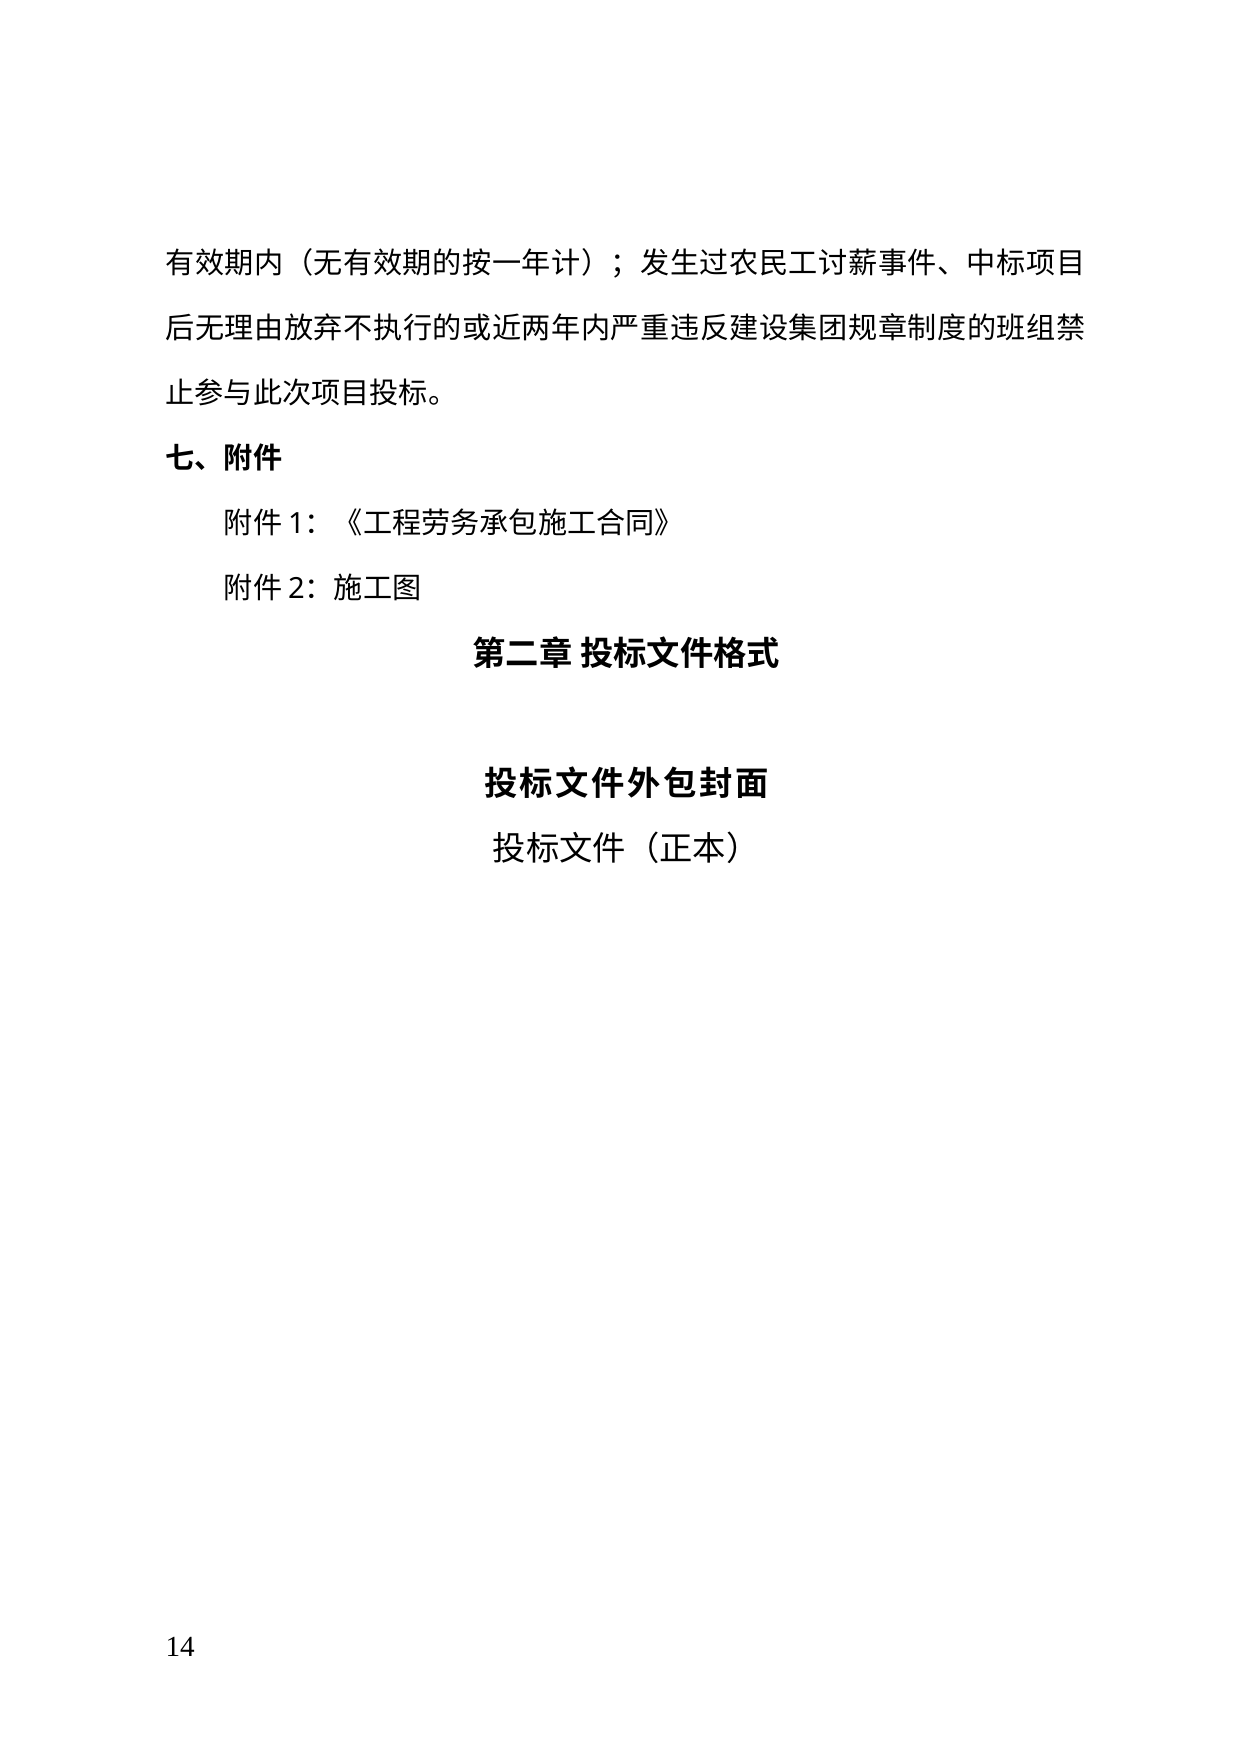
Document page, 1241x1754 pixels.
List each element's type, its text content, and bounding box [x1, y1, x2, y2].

text 附件1：《工程劳务承包施工合同》 [165, 489, 1087, 554]
text 投标文件（正本） [165, 814, 1087, 879]
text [165, 229, 1087, 424]
list 七、附件 [165, 424, 1087, 489]
text 第二章 投标文件格式 [165, 619, 1087, 684]
list 投标文件外包封面 [165, 749, 1087, 814]
text 附件2：施工图 [165, 554, 1087, 619]
